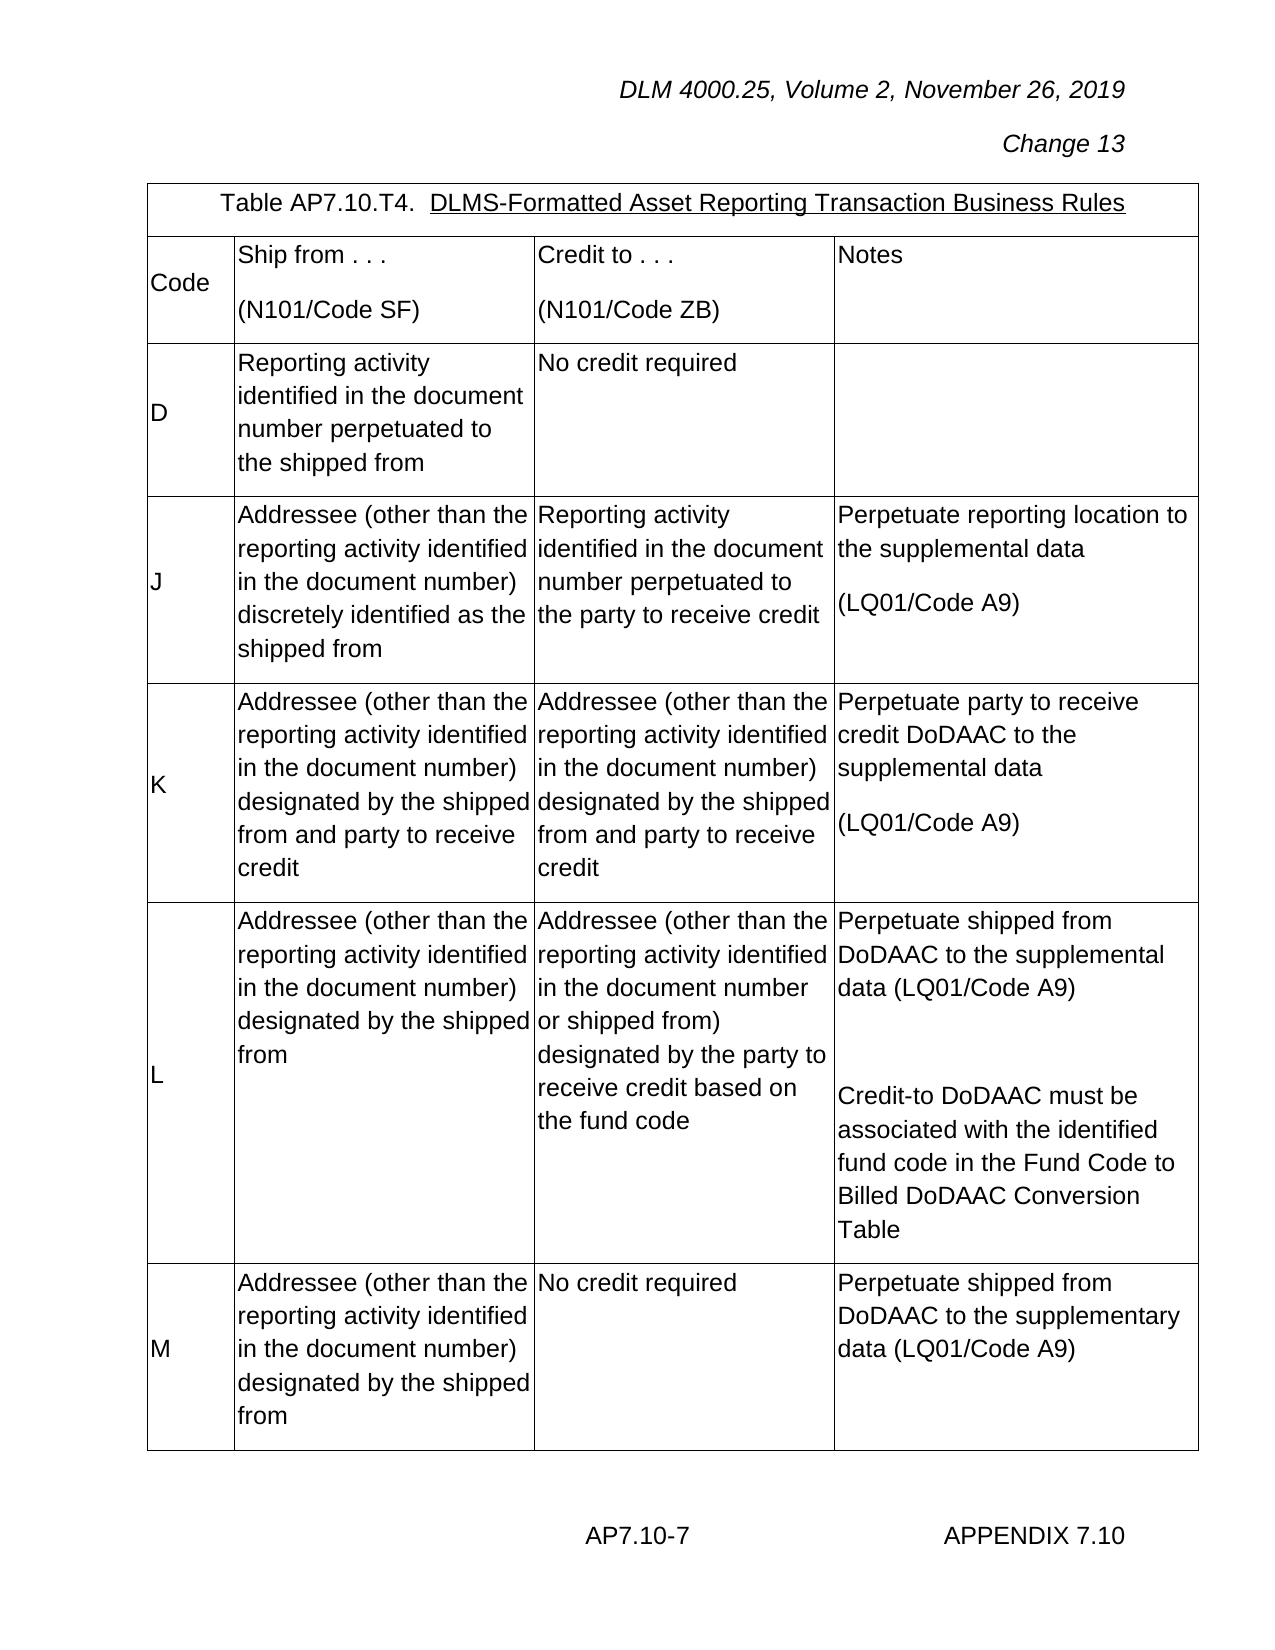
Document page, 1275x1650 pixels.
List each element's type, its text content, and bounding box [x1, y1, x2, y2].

table_cell Addressee (other than the reporting activity identified in the document number or shipped from) designated by the party to receive credit based on the fund code [535, 903, 834, 1263]
table_cell Notes [835, 237, 1198, 343]
table_cell Credit to . . . (N101/Code ZB) [535, 237, 834, 343]
table_cell Addressee (other than the reporting activity identified in the document number) designated by the shipped from [235, 1264, 534, 1449]
table_cell K [148, 684, 234, 902]
table_cell Perpetuate shipped from DoDAAC to the supplementary data (LQ01/Code A9) [835, 1264, 1198, 1449]
table_cell Code [148, 237, 234, 343]
table_cell M [148, 1264, 234, 1449]
table_cell Reporting activity identified in the document number perpetuated to the party to receive credit [535, 497, 834, 682]
table_cell Perpetuate party to receive credit DoDAAC to the supplemental data (LQ01/Code A9) [835, 684, 1198, 902]
table_cell Perpetuate shipped from DoDAAC to the supplemental data (LQ01/Code A9) Credit-to DoDAAC must be associated with the identified fund code in the Fund Code to Billed DoDAAC Conversion Table [835, 903, 1198, 1263]
table_cell No credit required [535, 344, 834, 496]
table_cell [235, 344, 534, 496]
table_cell [835, 344, 1198, 496]
table_cell J [148, 497, 234, 682]
table_cell Addressee (other than the reporting activity identified in the document number) discretely identified as the shipped from [235, 497, 534, 682]
table_header Table AP7.10.T4. DLMS-Formatted Asset Reporting Transaction Business Rules [148, 184, 1198, 236]
table_cell L [148, 903, 234, 1263]
table_cell Addressee (other than the reporting activity identified in the document number) designated by the shipped from and party to receive credit [535, 684, 834, 902]
table_cell Perpetuate reporting location to the supplemental data (LQ01/Code A9) [835, 497, 1198, 682]
table_cell Addressee (other than the reporting activity identified in the document number) designated by the shipped from and party to receive credit [235, 684, 534, 902]
table_cell D [148, 344, 234, 496]
table_cell No credit required [535, 1264, 834, 1449]
table_cell Ship from . . . (N101/Code SF) [235, 237, 534, 343]
table_cell Addressee (other than the reporting activity identified in the document number) designated by the shipped from [235, 903, 534, 1263]
